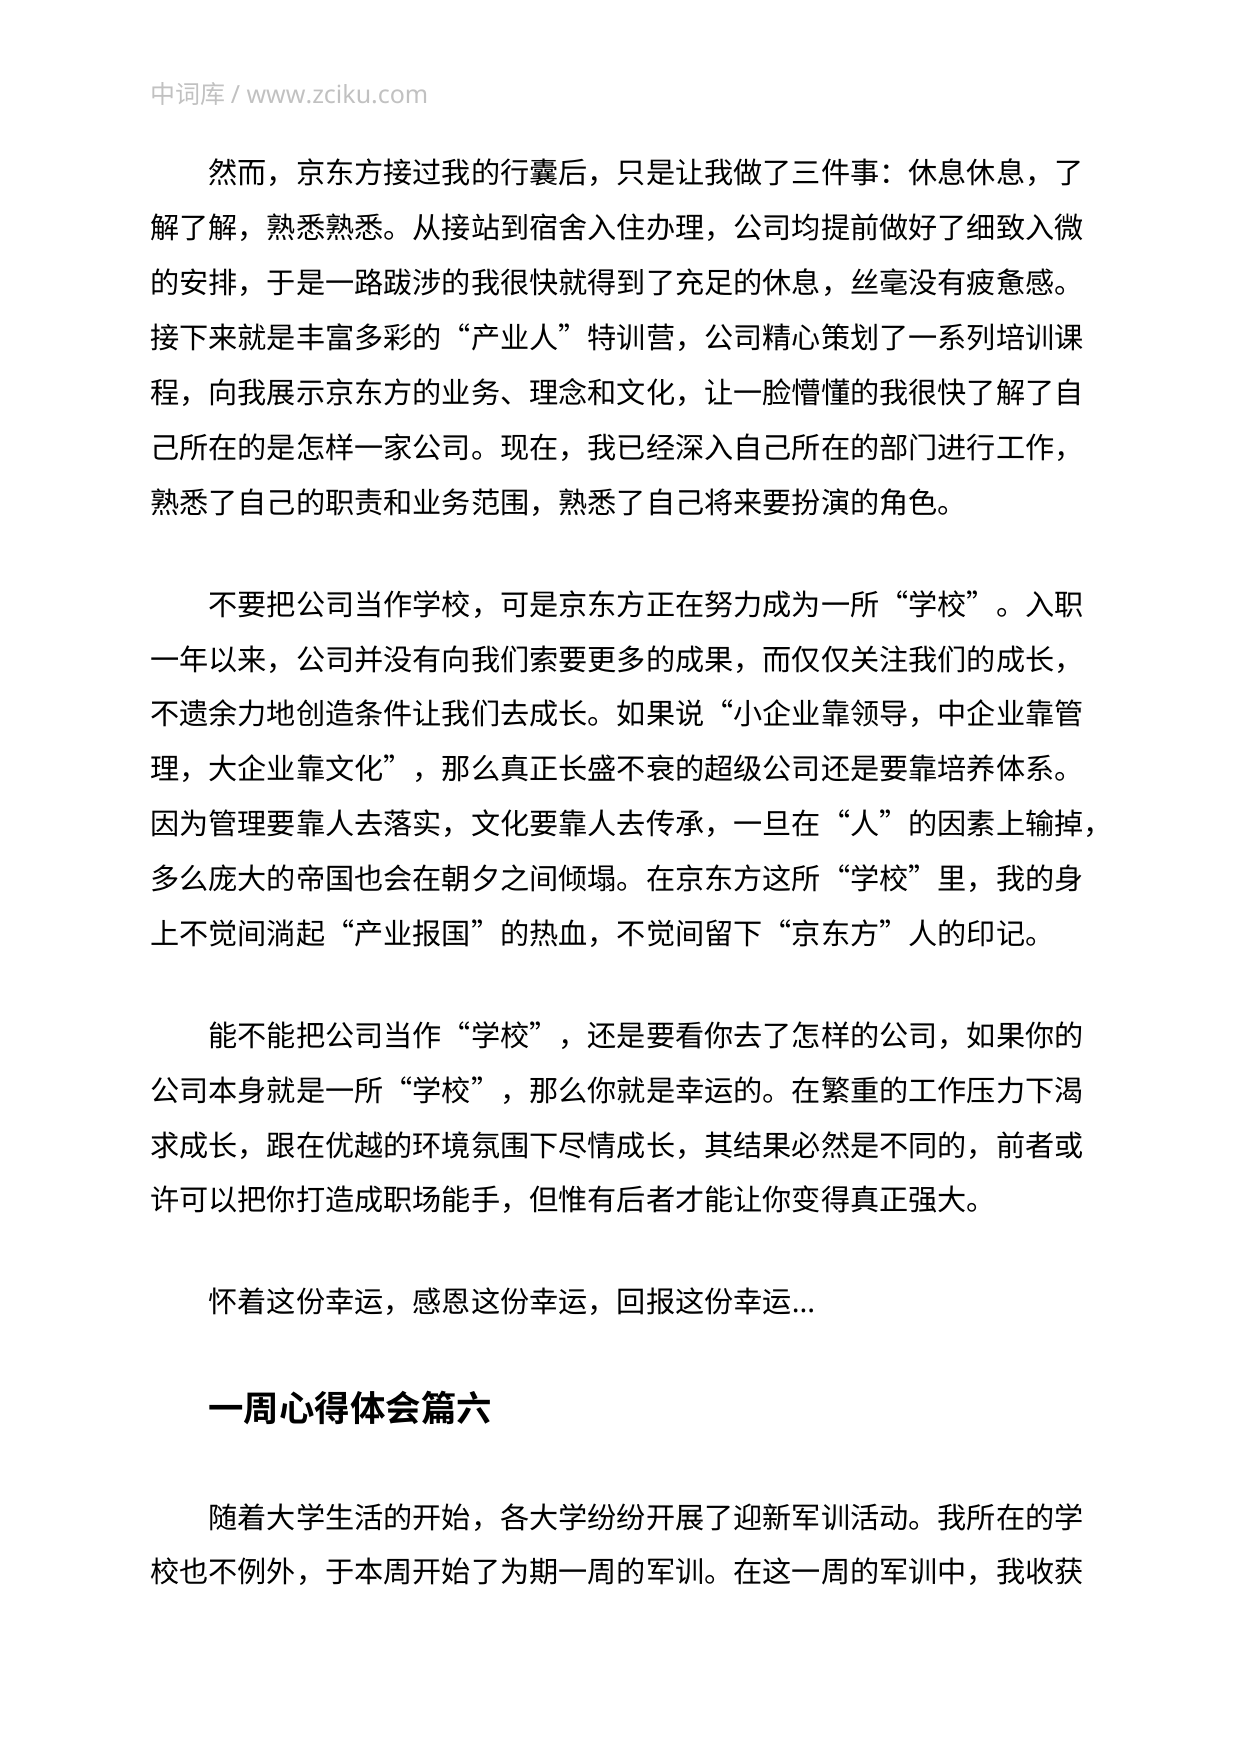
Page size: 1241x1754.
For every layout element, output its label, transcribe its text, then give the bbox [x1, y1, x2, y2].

text 能不能把公司当作“学校”，还是要看你去了怎样的公司，如果你的公司本身就是一所“学校”，那么你就是幸运的。在繁重的工作压力下渴求成长，跟在优越的环境氛围下尽情成长，其结果必然是不同的，前者或许可以把你打造成职场能手，但惟有后者才能让你变得真正强大。 [150, 1012, 1090, 1219]
text 然而，京东方接过我的行囊后，只是让我做了三件事：休息休息，了解了解，熟悉熟悉。从接站到宿舍入住办理，公司均提前做好了细致入微的安排，于是一路跋涉的我很快就得到了充足的休息，丝毫没有疲惫感。接下来就是丰富多彩的“产业人”特训营，公司精心策划了一系列培训课程，向我展示京东方的业务、理念和文化，让一脸懵懂的我很快了解了自己所在的是怎样一家公司。现在，我已经深入自己所在的部门进行工作，熟悉了自己的职责和业务范围，熟悉了自己将来要扮演的角色。 [150, 150, 1090, 522]
text 不要把公司当作学校，可是京东方正在努力成为一所“学校”。入职一年以来，公司并没有向我们索要更多的成果，而仅仅关注我们的成长，不遗余力地创造条件让我们去成长。如果说“小企业靠领导，中企业靠管理，大企业靠文化”，那么真正长盛不衰的超级公司还是要靠培养体系。因为管理要靠人去落实，文化要靠人去传承，一旦在“人”的因素上输掉，多么庞大的帝国也会在朝夕之间倾塌。在京东方这所“学校”里，我的身上不觉间淌起“产业报国”的热血，不觉间留下“京东方”人的印记。 [150, 581, 1090, 953]
text 怀着这份幸运，感恩这份幸运，回报这份幸运... [150, 1279, 1090, 1321]
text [150, 1494, 1090, 1591]
text 一周心得体会篇六 [150, 1381, 1090, 1432]
